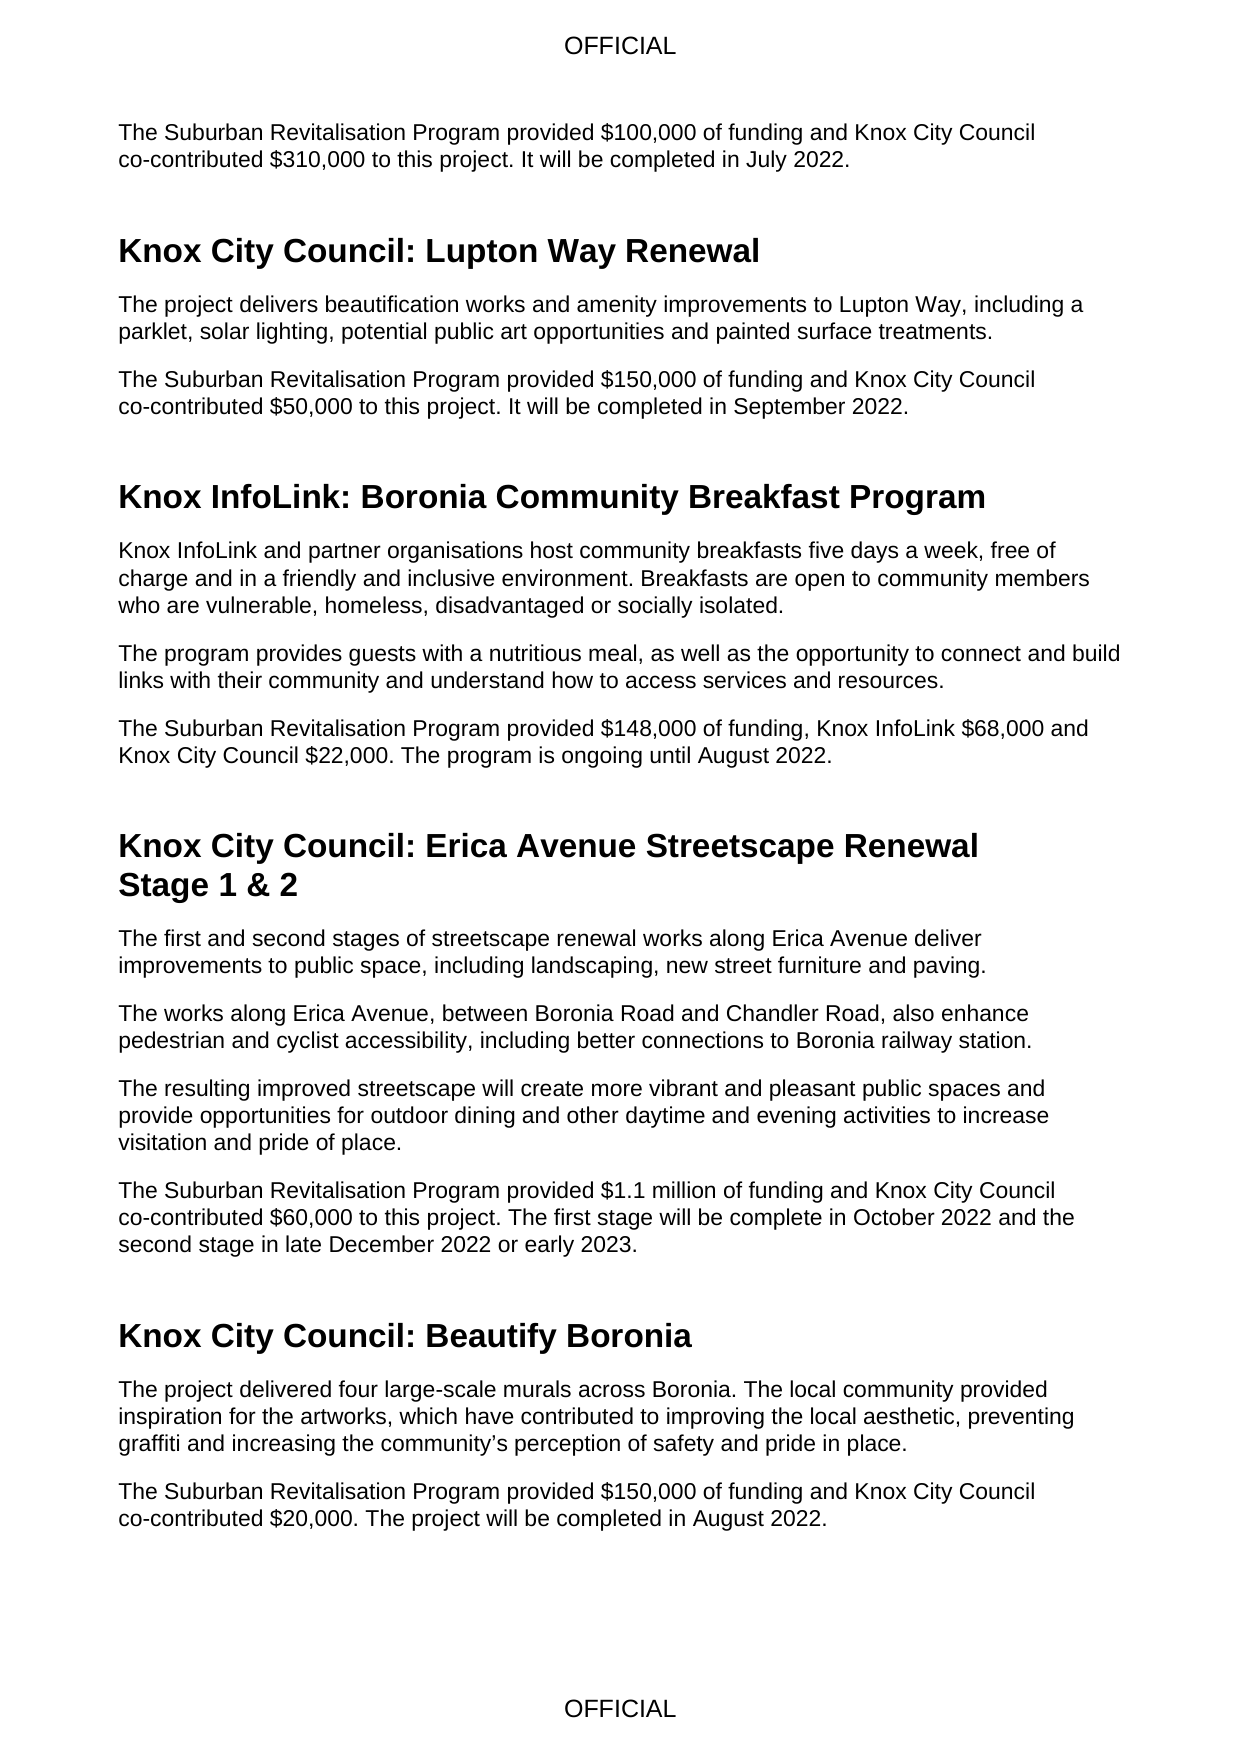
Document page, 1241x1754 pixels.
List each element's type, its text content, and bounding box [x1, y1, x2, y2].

text The works along Erica Avenue, between Boronia Road and Chandler Road, also enhance pedestrian and cyclist accessibility, including better connections to Boronia railway station. [118, 999, 1122, 1053]
text The Suburban Revitalisation Program provided $1.1 million of funding and Knox City Council co-contributed $60,000 to this project. The first stage will be complete in October 2022 and the second stage in late December 2022 or early 2023. [118, 1176, 1122, 1257]
text The Suburban Revitalisation Program provided $148,000 of funding, Knox InfoLink $68,000 and Knox City Council $22,000. The program is ongoing until August 2022. [118, 714, 1122, 768]
subtitle Knox City Council: Erica Avenue Streetscape Renewal Stage 1 & 2 [118, 826, 1122, 903]
text The Suburban Revitalisation Program provided $150,000 of funding and Knox City Council co-contributed $20,000. The project will be completed in August 2022. [118, 1477, 1122, 1531]
text The Suburban Revitalisation Program provided $150,000 of funding and Knox City Council co-contributed $50,000 to this project. It will be completed in September 2022. [118, 365, 1122, 419]
subtitle Knox City Council: Beautify Boronia [118, 1316, 1122, 1354]
subtitle Knox City Council: Lupton Way Renewal [118, 231, 1122, 269]
text The Suburban Revitalisation Program provided $100,000 of funding and Knox City Council co-contributed $310,000 to this project. It will be completed in July 2022. [118, 118, 1122, 172]
text The resulting improved streetscape will create more vibrant and pleasant public spaces and provide opportunities for outdoor dining and other daytime and evening activities to increase visitation and pride of place. [118, 1074, 1122, 1155]
subtitle Knox InfoLink: Boronia Community Breakfast Program [118, 477, 1122, 516]
text The first and second stages of streetscape renewal works along Erica Avenue deliver improvements to public space, including landscaping, new street furniture and paving. [118, 924, 1122, 978]
text The project delivered four large-scale murals across Boronia. The local community provided inspiration for the artworks, which have contributed to improving the local aesthetic, preventing graffiti and increasing the community’s perception of safety and pride in place. [118, 1375, 1122, 1456]
text The program provides guests with a nutritious meal, as well as the opportunity to connect and build links with their community and understand how to access services and resources. [118, 639, 1122, 693]
text The project delivers beautification works and amenity improvements to Lupton Way, including a parklet, solar lighting, potential public art opportunities and painted surface treatments. [118, 290, 1122, 344]
text Knox InfoLink and partner organisations host community breakfasts five days a week, free of charge and in a friendly and inclusive environment. Breakfasts are open to community members who are vulnerable, homeless, disadvantaged or socially isolated. [118, 537, 1122, 618]
